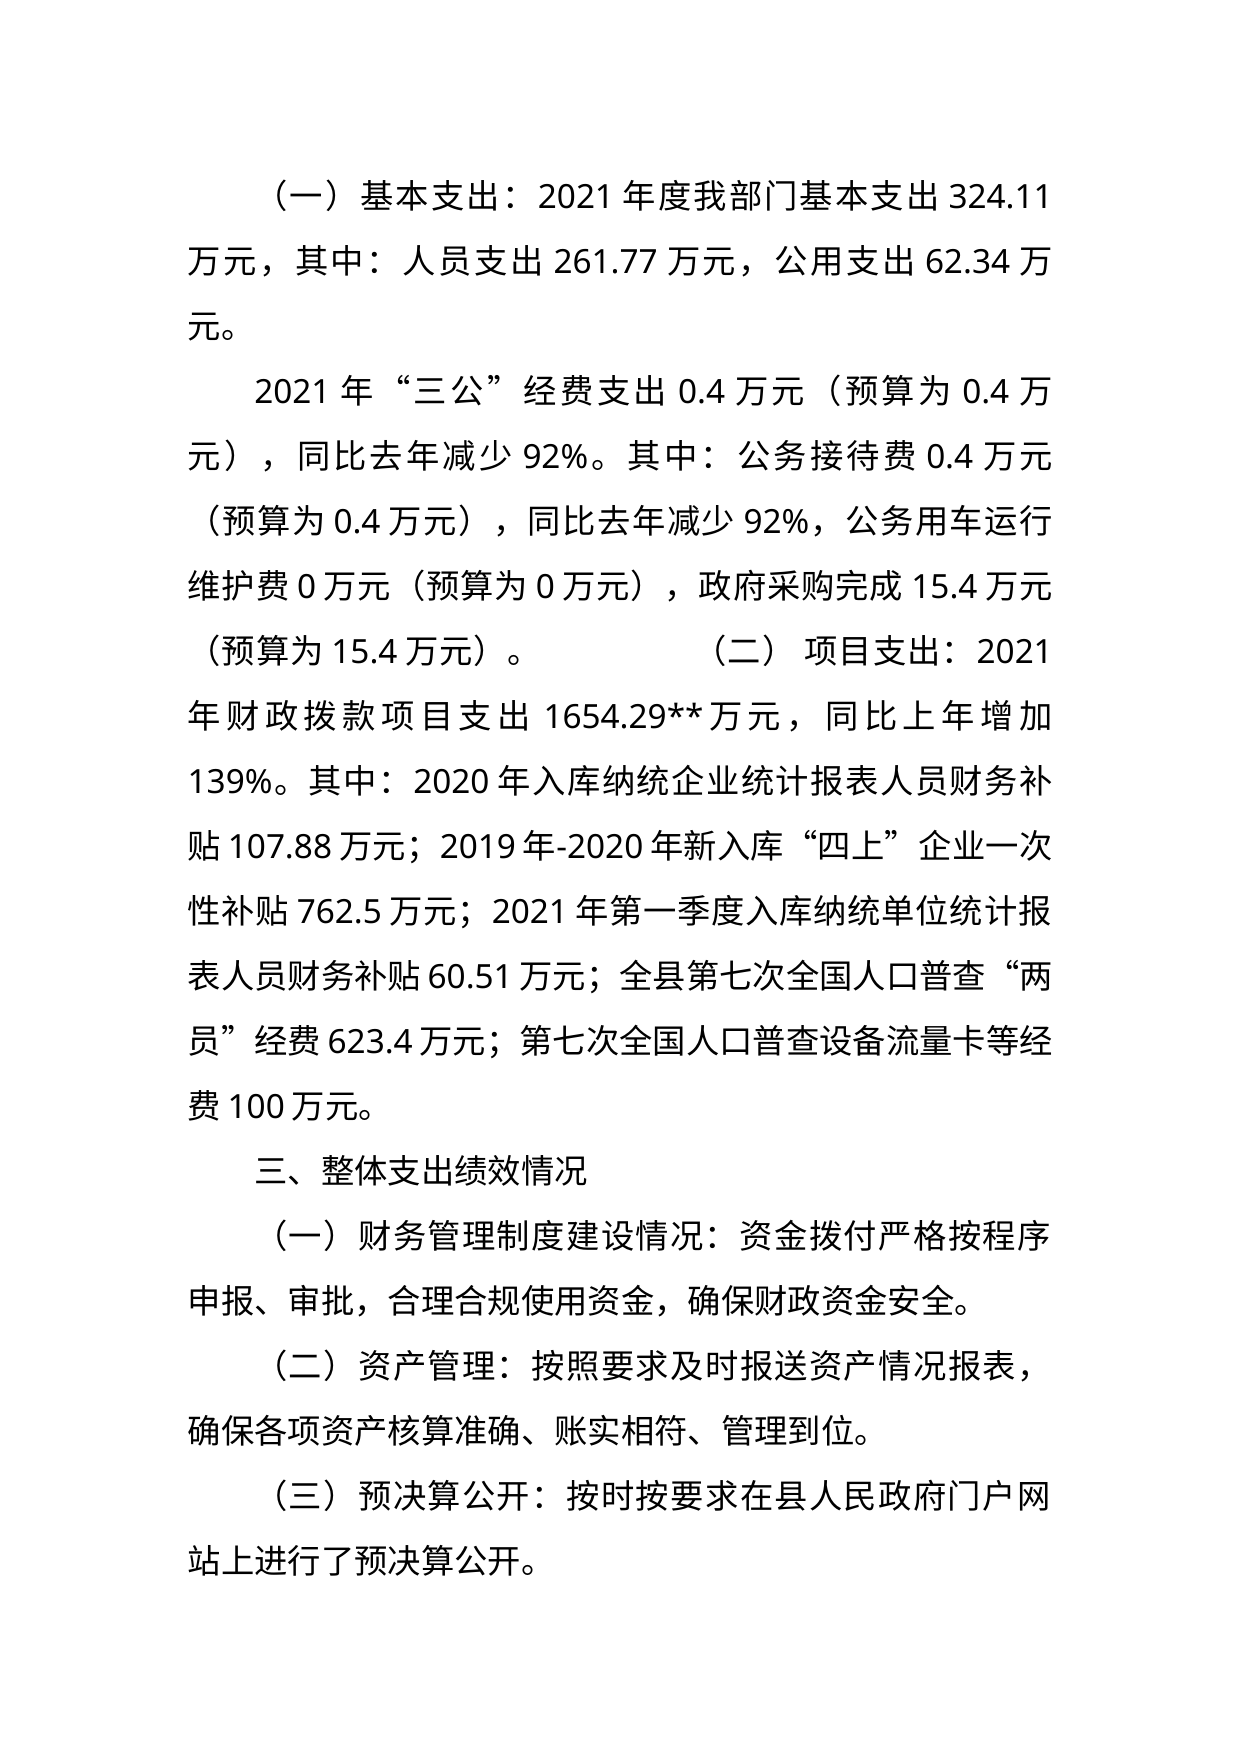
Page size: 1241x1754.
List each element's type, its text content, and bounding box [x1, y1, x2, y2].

text （二）资产管理：按照要求及时报送资产情况报表，确保各项资产核算准确、账实相符、管理到位。 [187, 1332, 1053, 1462]
text 2021年“三公”经费支出0.4万元（预算为0.4万元），同比去年减少92%。其中：公务接待费0.4万元（预算为0.4万元），同比去年减少92%，公务用车运行维护费0万元（预算为0万元），政府采购完成15.4万元（预算为15.4万元）。 （二） 项目支出：2021年财政拨款项目支出1654.29**万元，同比上年增加139%。其中：2020年入库纳统企业统计报表人员财务补贴107.88万元；2019年-2020年新入库“四上”企业一次性补贴762.5万元；2021年第一季度入库纳统单位统计报表人员财务补贴60.51万元；全县第七次全国人口普查“两员”经费623.4万元；第七次全国人口普查设备流量卡等经费100万元。 [187, 357, 1053, 1137]
text （三）预决算公开：按时按要求在县人民政府门户网站上进行了预决算公开。 [187, 1462, 1053, 1592]
text 三、整体支出绩效情况 [187, 1137, 1053, 1202]
text （一）基本支出：2021年度我部门基本支出324.11万元，其中：人员支出261.77万元，公用支出62.34万元。 [187, 162, 1053, 357]
text （一）财务管理制度建设情况：资金拨付严格按程序申报、审批，合理合规使用资金，确保财政资金安全。 [187, 1202, 1053, 1332]
